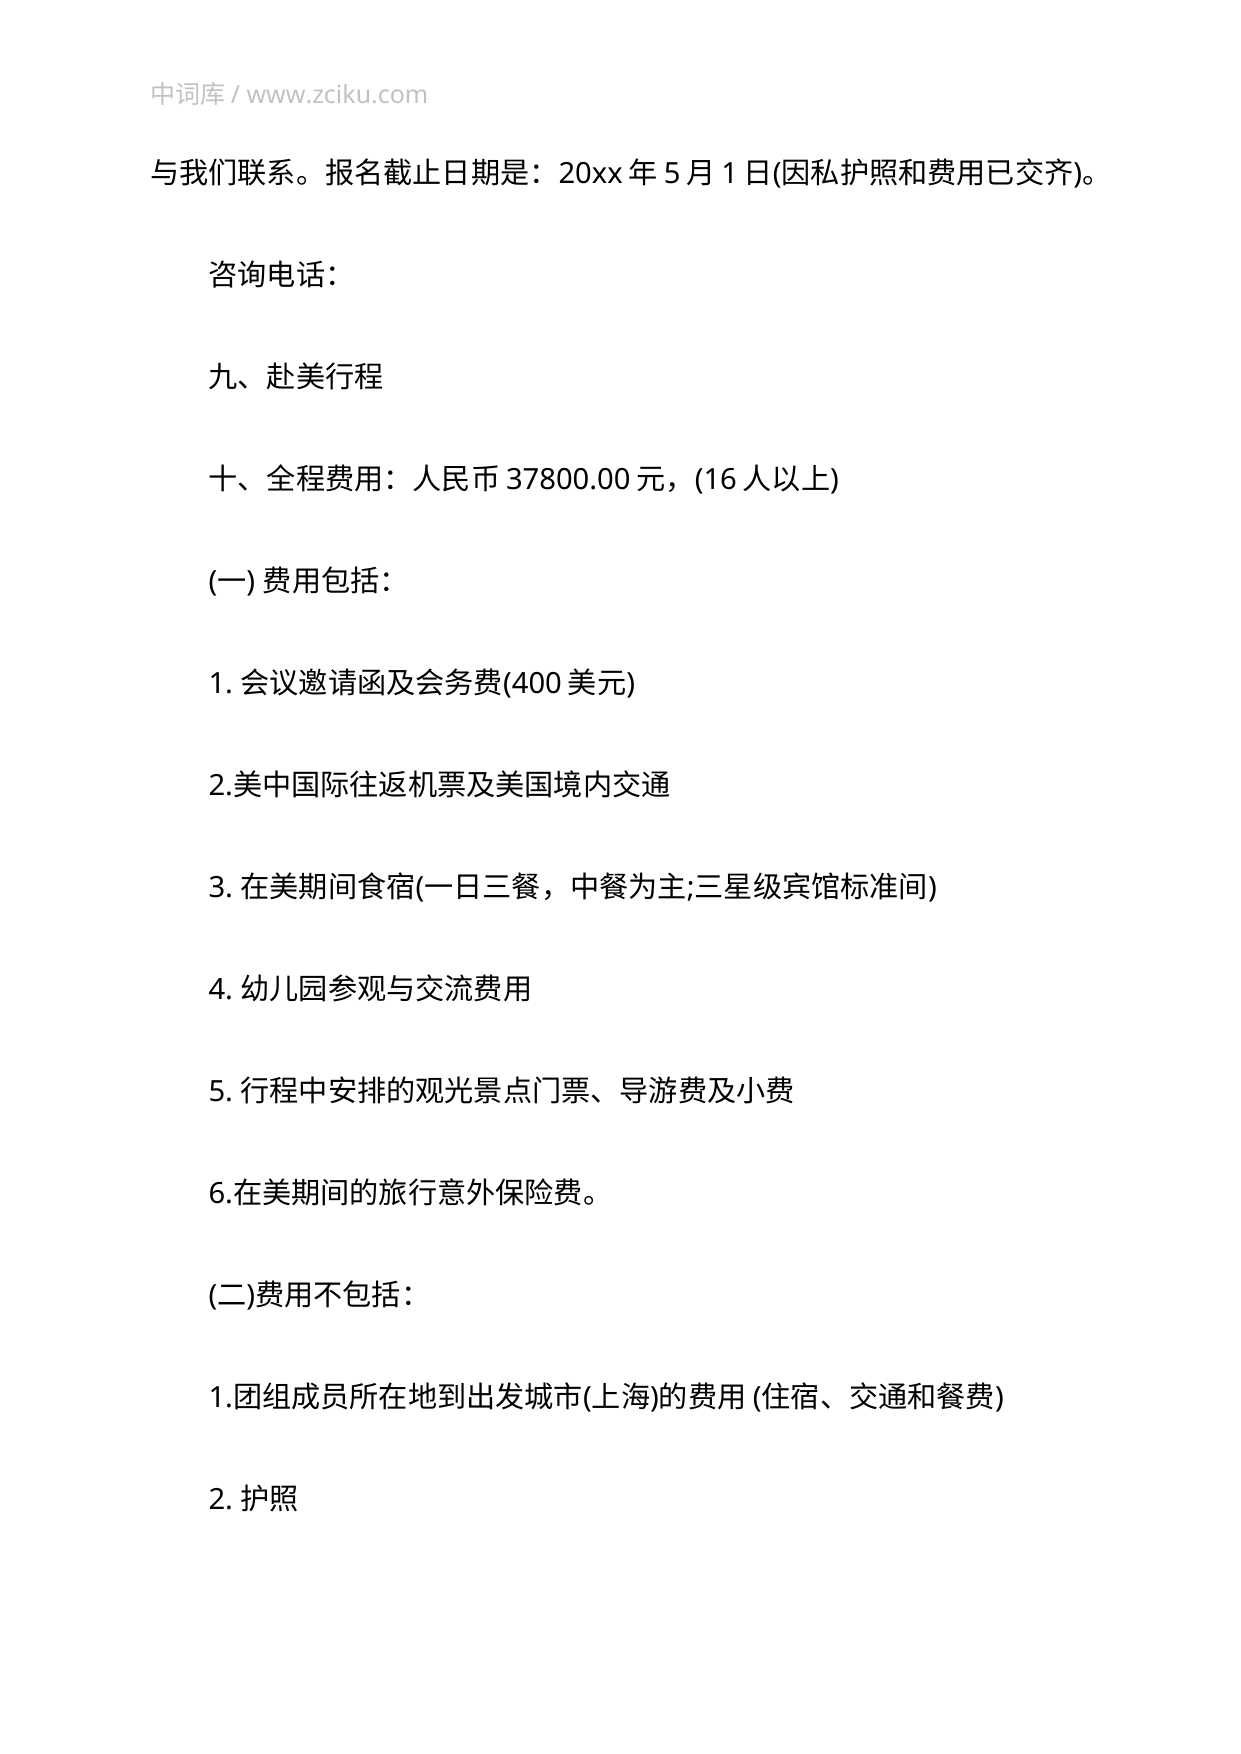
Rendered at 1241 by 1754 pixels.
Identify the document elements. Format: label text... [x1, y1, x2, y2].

text 3. 在美期间食宿(一日三餐，中餐为主;三星级宾馆标准间) [150, 863, 1090, 906]
text 1. 会议邀请函及会务费(400美元) [150, 659, 1090, 702]
text 十、全程费用：人民币37800.00元，(16人以上) [150, 456, 1090, 498]
text 九、赴美行程 [150, 354, 1090, 396]
text 1.团组成员所在地到出发城市(上海)的费用 (住宿、交通和餐费) [150, 1373, 1090, 1416]
text 2. 护照 [150, 1475, 1090, 1518]
text (二)费用不包括： [150, 1271, 1090, 1314]
text 6.在美期间的旅行意外保险费。 [150, 1169, 1090, 1212]
text 2.美中国际往返机票及美国境内交通 [150, 761, 1090, 804]
text 咨询电话： [150, 252, 1090, 294]
text (一) 费用包括： [150, 557, 1090, 600]
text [150, 150, 1090, 192]
text 5. 行程中安排的观光景点门票、导游费及小费 [150, 1067, 1090, 1110]
text 4. 幼儿园参观与交流费用 [150, 965, 1090, 1008]
